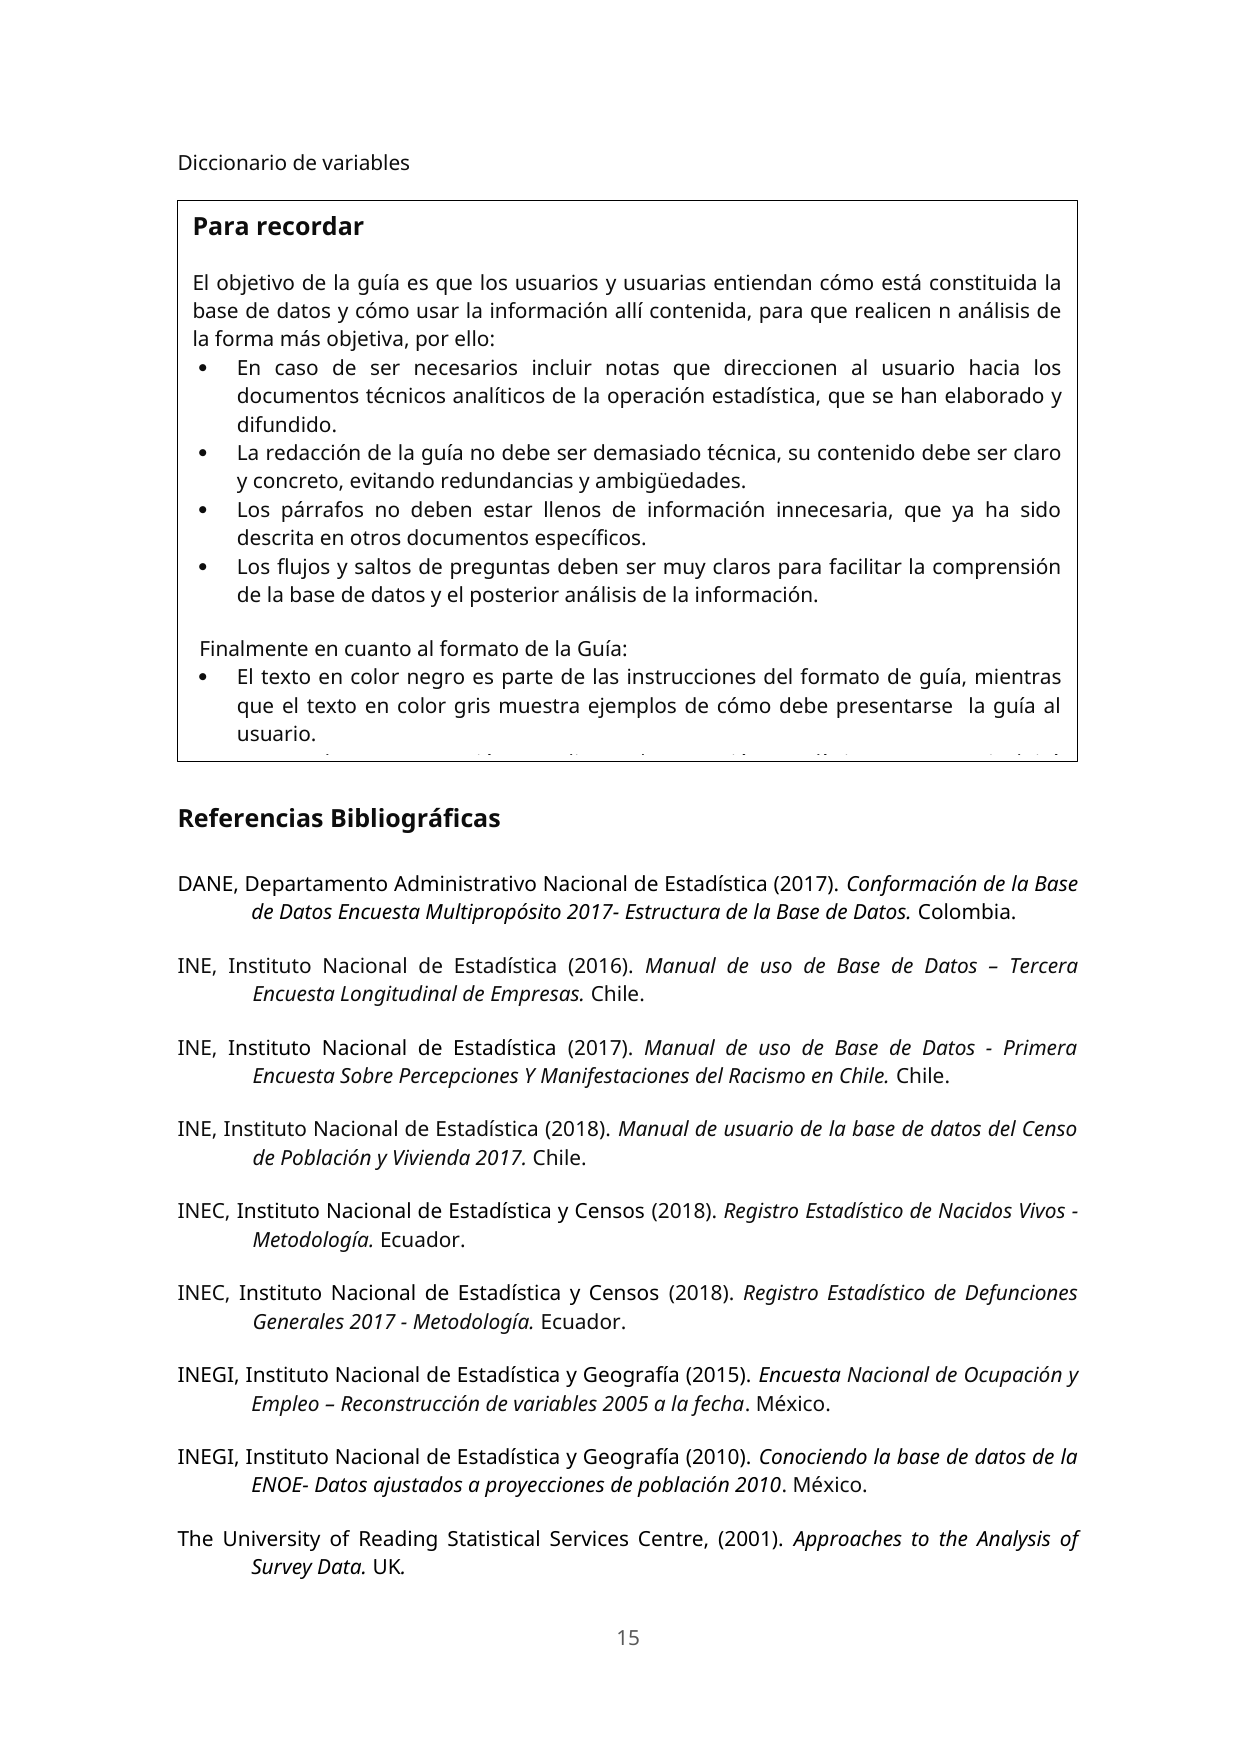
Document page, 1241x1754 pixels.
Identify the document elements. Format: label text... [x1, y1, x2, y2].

text Referencias Bibliográficas [177, 801, 1078, 835]
text DANE, Departamento Administrativo Nacional de Estadística (2017). Conformación de la Base de Datos Encuesta Multipropósito 2017- Estructura de la Base de Datos. Colombia. [177, 869, 1078, 926]
text INE, Instituto Nacional de Estadística (2018). Manual de usuario de la base de datos del Censo de Población y Vivienda 2017. Chile. [177, 1114, 1078, 1171]
text The University of Reading Statistical Services Centre, (2001). Approaches to the Analysis of Survey Data. UK. [177, 1524, 1078, 1581]
text INEC, Instituto Nacional de Estadística y Censos (2018). Registro Estadístico de Nacidos Vivos - Metodología. Ecuador. [177, 1196, 1078, 1253]
text INE, Instituto Nacional de Estadística (2017). Manual de uso de Base de Datos - Primera Encuesta Sobre Percepciones Y Manifestaciones del Racismo en Chile. Chile. [177, 1033, 1078, 1089]
text INEGI, Instituto Nacional de Estadística y Geografía (2010). Conociendo la base de datos de la ENOE- Datos ajustados a proyecciones de población 2010. México. [177, 1442, 1078, 1499]
text INEGI, Instituto Nacional de Estadística y Geografía (2015). Encuesta Nacional de Ocupación y Empleo – Reconstrucción de variables 2005 a la fecha. México. [177, 1360, 1078, 1417]
text INE, Instituto Nacional de Estadística (2016). Manual de uso de Base de Datos – Tercera Encuesta Longitudinal de Empresas. Chile. [177, 951, 1078, 1008]
text Diccionario de variables [177, 148, 1078, 176]
text INEC, Instituto Nacional de Estadística y Censos (2018). Registro Estadístico de Defunciones Generales 2017 - Metodología. Ecuador. [177, 1278, 1078, 1335]
